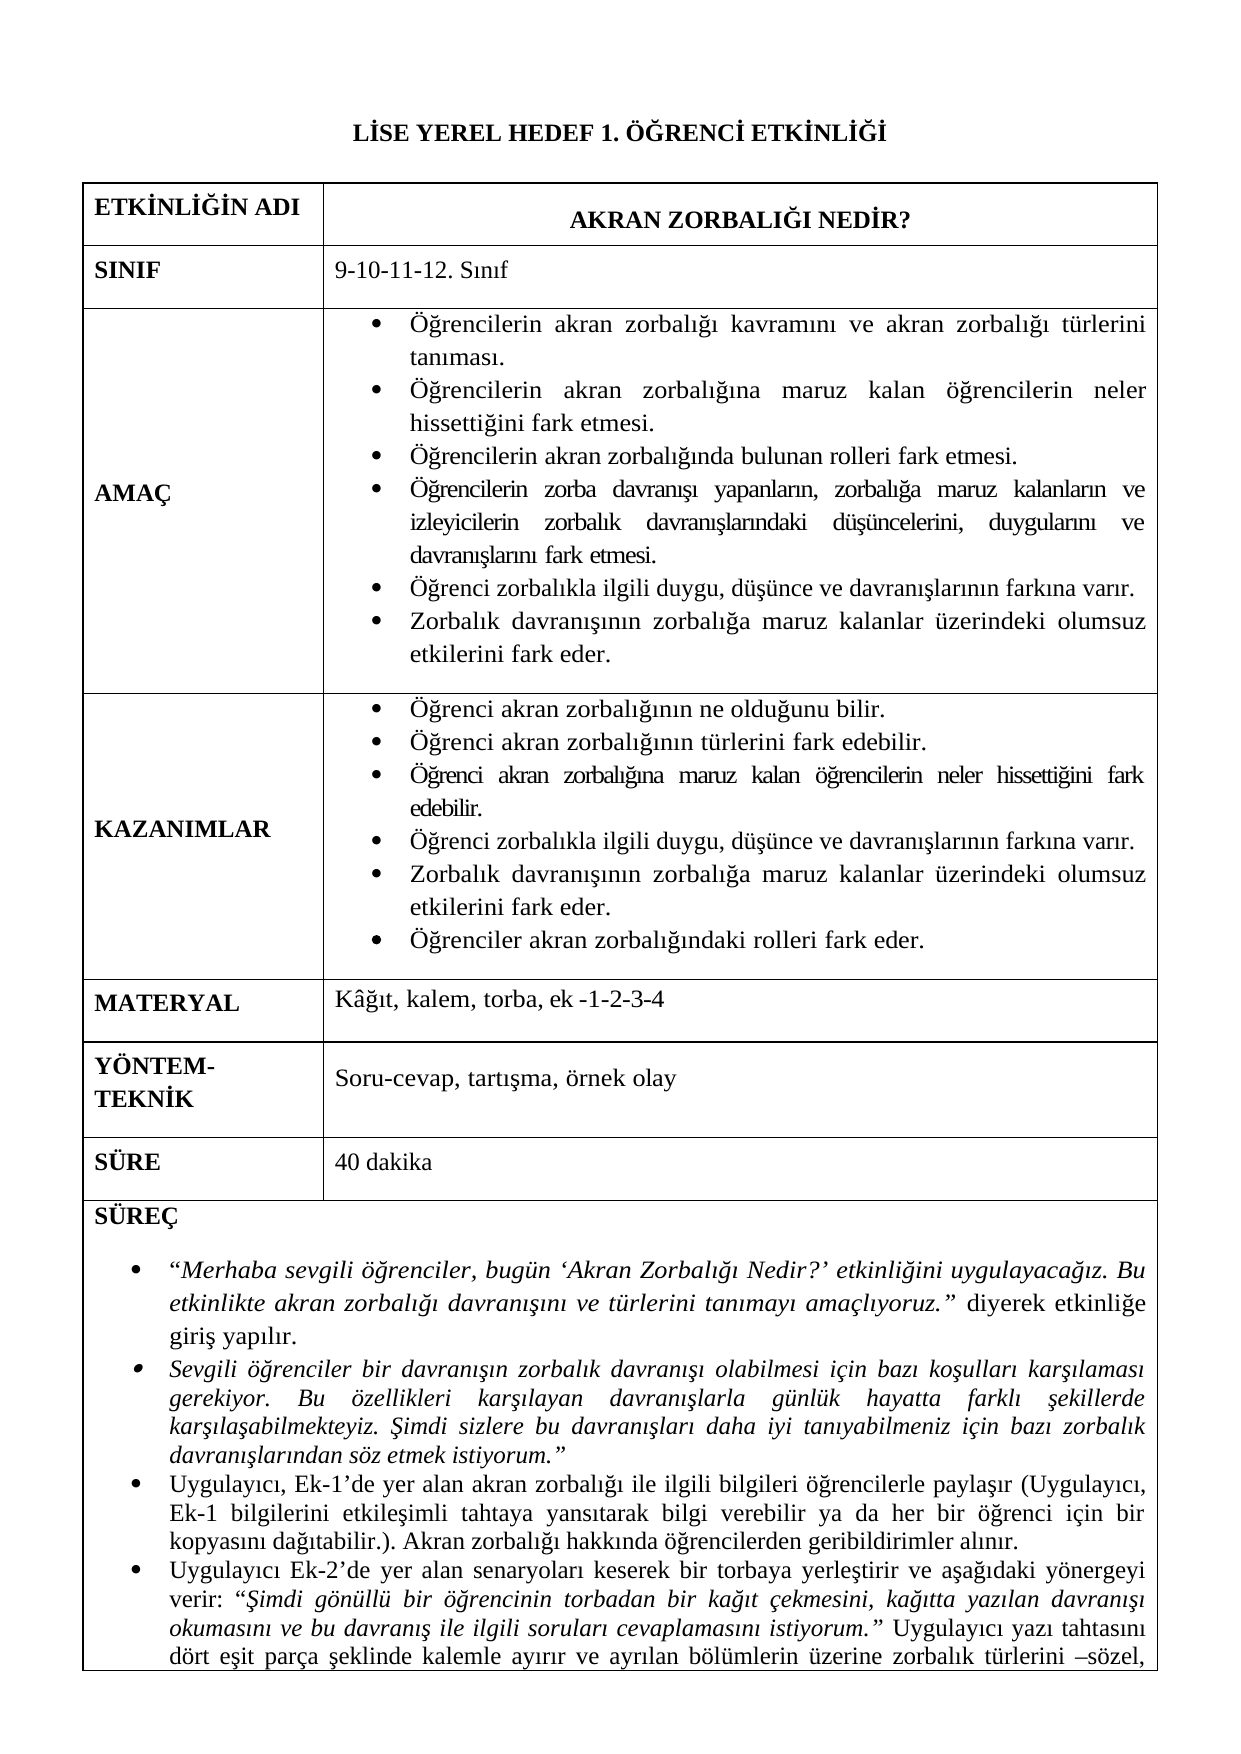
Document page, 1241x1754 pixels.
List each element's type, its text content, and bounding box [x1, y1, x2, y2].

table_cell Öğrencilerin akran zorbalığı kavramını ve akran zorbalığı türlerini tanıması. Öğrencilerin akran zorbalığına maruz kalan öğrencilerin neler hissettiğini fark etmesi. Öğrencilerin akran zorbalığında bulunan rolleri fark etmesi. Öğrencilerin zorba davranışı yapanların, zorbalığa maruz kalanların ve izleyicilerin zorbalık davranışlarındaki düşüncelerini, duygularını ve davranışlarını fark etmesi. Öğrenci zorbalıkla ilgili duygu, düşünce ve davranışlarının farkına varır. Zorbalık davranışının zorbalığa maruz kalanlar üzerindeki olumsuz etkilerini fark eder. [324, 309, 1157, 693]
table_cell YÖNTEM-TEKNİK [84, 1043, 323, 1137]
table_header AKRAN ZORBALIĞI NEDİR? [324, 184, 1157, 245]
table_cell SÜRE [84, 1138, 323, 1200]
table_cell MATERYAL [84, 980, 323, 1041]
table_cell 40 dakika [324, 1138, 1157, 1200]
table_cell AMAÇ [84, 309, 323, 693]
table_cell Öğrenci akran zorbalığının ne olduğunu bilir. Öğrenci akran zorbalığının türlerini fark edebilir. Öğrenci akran zorbalığına maruz kalan öğrencilerin neler hissettiğini fark edebilir. Öğrenci zorbalıkla ilgili duygu, düşünce ve davranışlarının farkına varır. Zorbalık davranışının zorbalığa maruz kalanlar üzerindeki olumsuz etkilerini fark eder. Öğrenciler akran zorbalığındaki rolleri fark eder. [324, 694, 1157, 978]
table_cell SINIF [84, 246, 323, 308]
table_cell Kâğıt, kalem, torba, ek -1-2-3-4 [324, 980, 1157, 1041]
text LİSE YEREL HEDEF 1. ÖĞRENCİ ETKİNLİĞİ [148, 118, 1093, 147]
table_header ETKİNLİĞİN ADI [84, 184, 323, 245]
table_cell Soru-cevap, tartışma, örnek olay [324, 1043, 1157, 1137]
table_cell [84, 1201, 1157, 1670]
table_cell KAZANIMLAR [84, 694, 323, 978]
table_cell 9-10-11-12. Sınıf [324, 246, 1157, 308]
